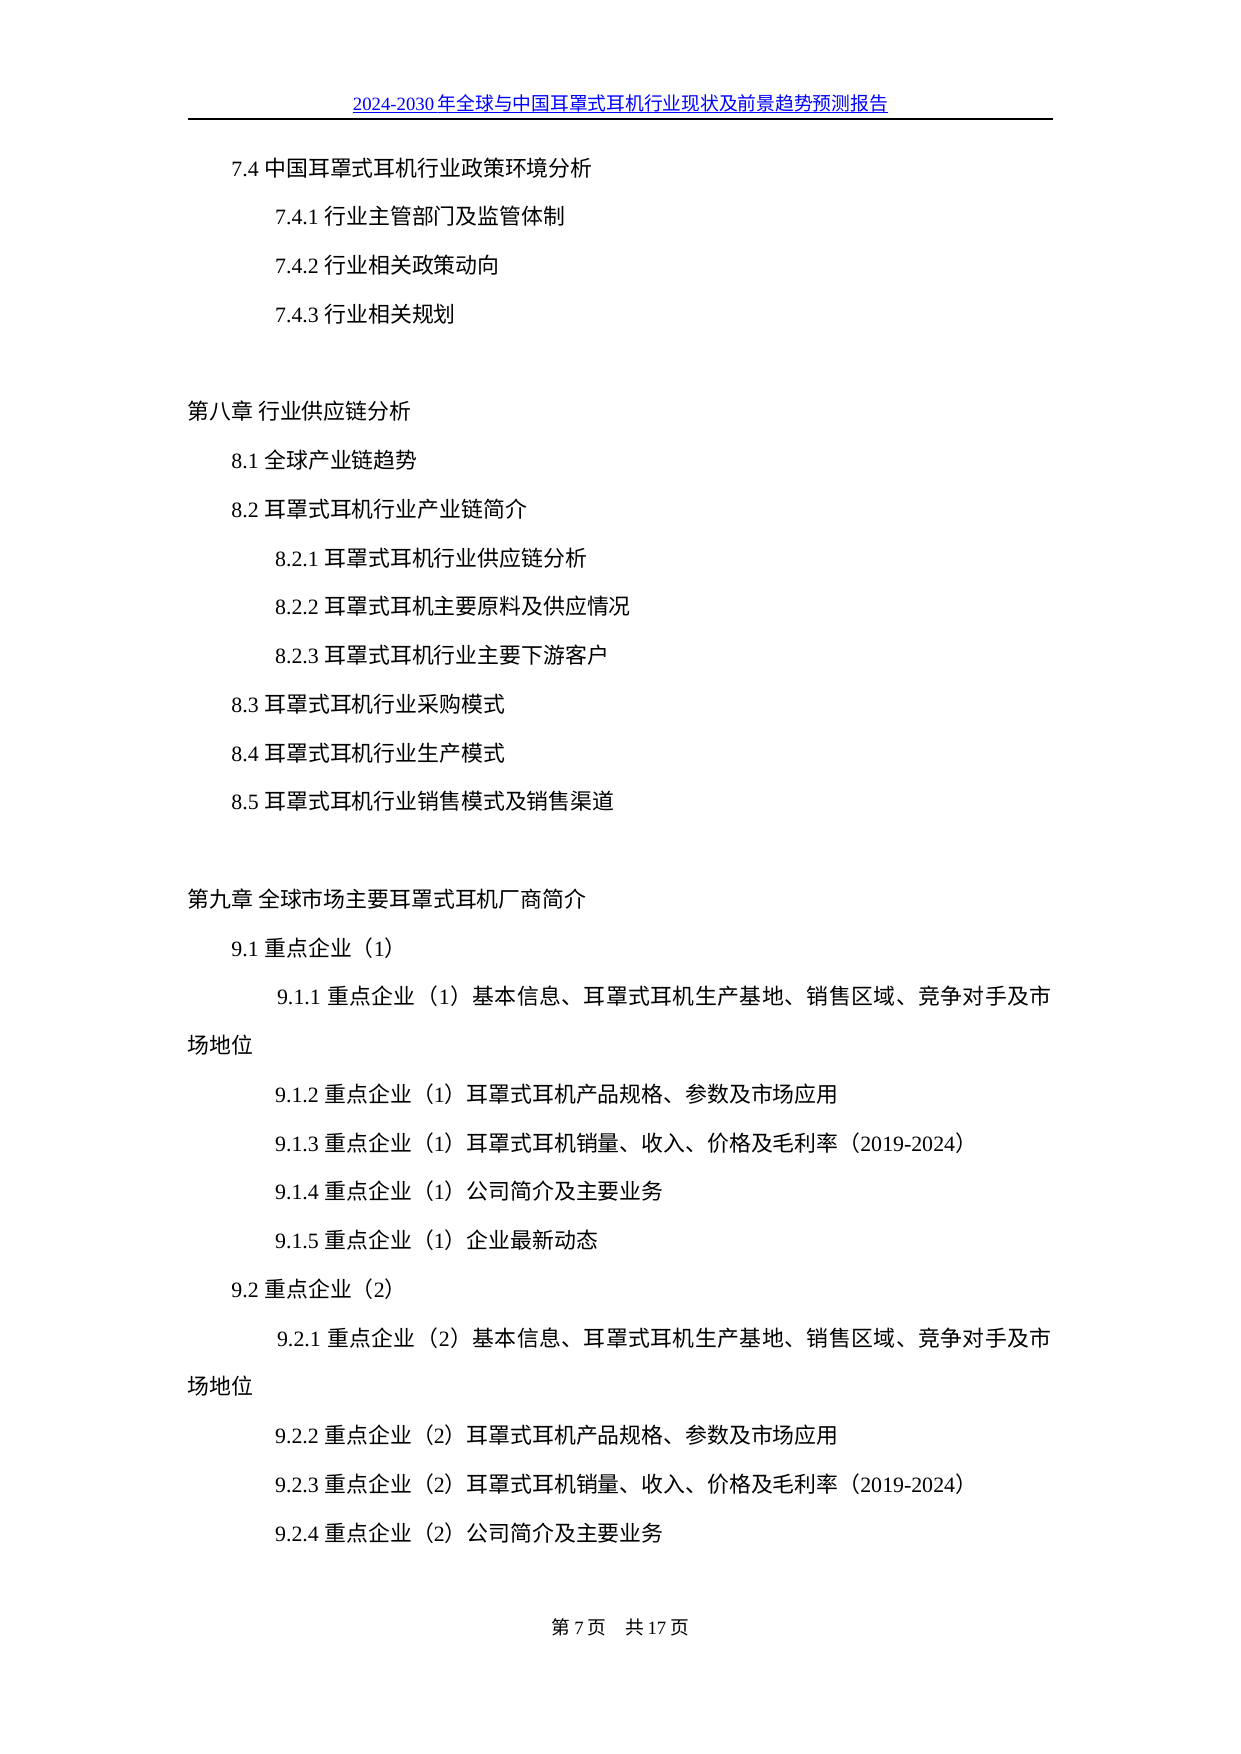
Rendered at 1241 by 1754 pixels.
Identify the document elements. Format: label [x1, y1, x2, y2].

text [187, 150, 1053, 1548]
